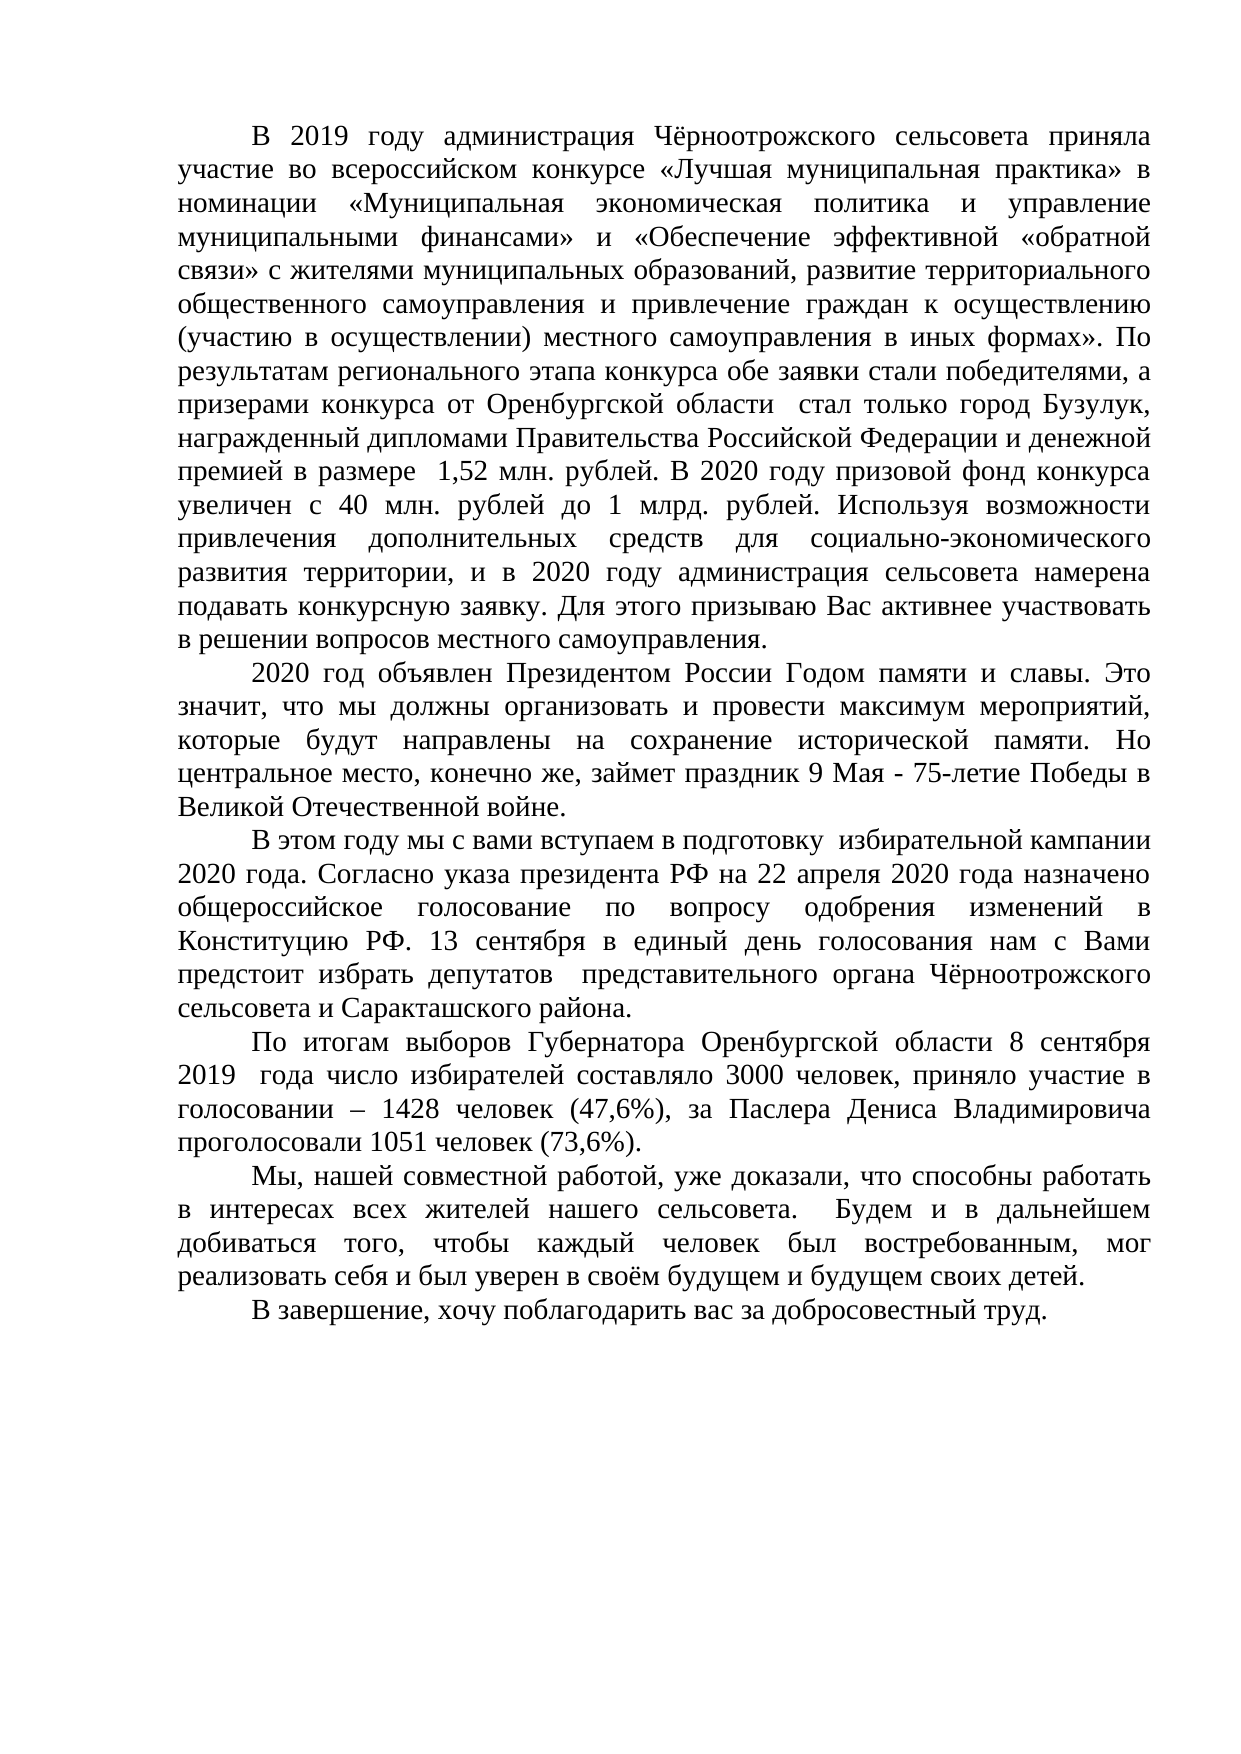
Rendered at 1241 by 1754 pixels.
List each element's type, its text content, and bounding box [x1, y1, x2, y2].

text В этом году мы с вами вступаем в подготовку избирательной кампании 2020 года. Согласно указа президента РФ на 22 апреля 2020 года назначено общероссийское голосование по вопросу одобрения изменений в Конституцию РФ. 13 сентября в единый день голосования нам с Вами предстоит избрать депутатов представительного органа Чёрноотрожского сельсовета и Саракташского района. [177, 822, 1152, 1024]
text В завершение, хочу поблагодарить вас за добросовестный труд. [177, 1292, 1152, 1326]
text По итогам выборов Губернатора Оренбургской области 8 сентября 2019 года число избирателей составляло 3000 человек, приняло участие в голосовании – 1428 человек (47,6%), за Паслера Дениса Владимировича проголосовали 1051 человек (73,6%). [177, 1024, 1152, 1158]
text 2020 год объявлен Президентом России Годом памяти и славы. Это значит, что мы должны организовать и провести максимум мероприятий, которые будут направлены на сохранение исторической памяти. Но центральное место, конечно же, займет праздник 9 Мая - 75-летие Победы в Великой Отечественной войне. [177, 655, 1152, 822]
text В 2019 году администрация Чёрноотрожского сельсовета приняла участие во всероссийском конкурсе «Лучшая муниципальная практика» в номинации «Муниципальная экономическая политика и управление муниципальными финансами» и «Обеспечение эффективной «обратной связи» с жителями муниципальных образований, развитие территориального общественного самоуправления и привлечение граждан к осуществлению (участию в осуществлении) местного самоуправления в иных формах». По результатам регионального этапа конкурса обе заявки стали победителями, а призерами конкурса от Оренбургской области стал только город Бузулук, награжденный дипломами Правительства Российской Федерации и денежной премией в размере 1,52 млн. рублей. В 2020 году призовой фонд конкурса увеличен с 40 млн. рублей до 1 млрд. рублей. Используя возможности привлечения дополнительных средств для социально-экономического развития территории, и в 2020 году администрация сельсовета намерена подавать конкурсную заявку. Для этого призываю Вас активнее участвовать в решении вопросов местного самоуправления. [177, 118, 1152, 655]
text Мы, нашей совместной работой, уже доказали, что способны работать в интересах всех жителей нашего сельсовета. Будем и в дальнейшем добиваться того, чтобы каждый человек был востребованным, мог реализовать себя и был уверен в своём будущем и будущем своих детей. [177, 1158, 1152, 1292]
